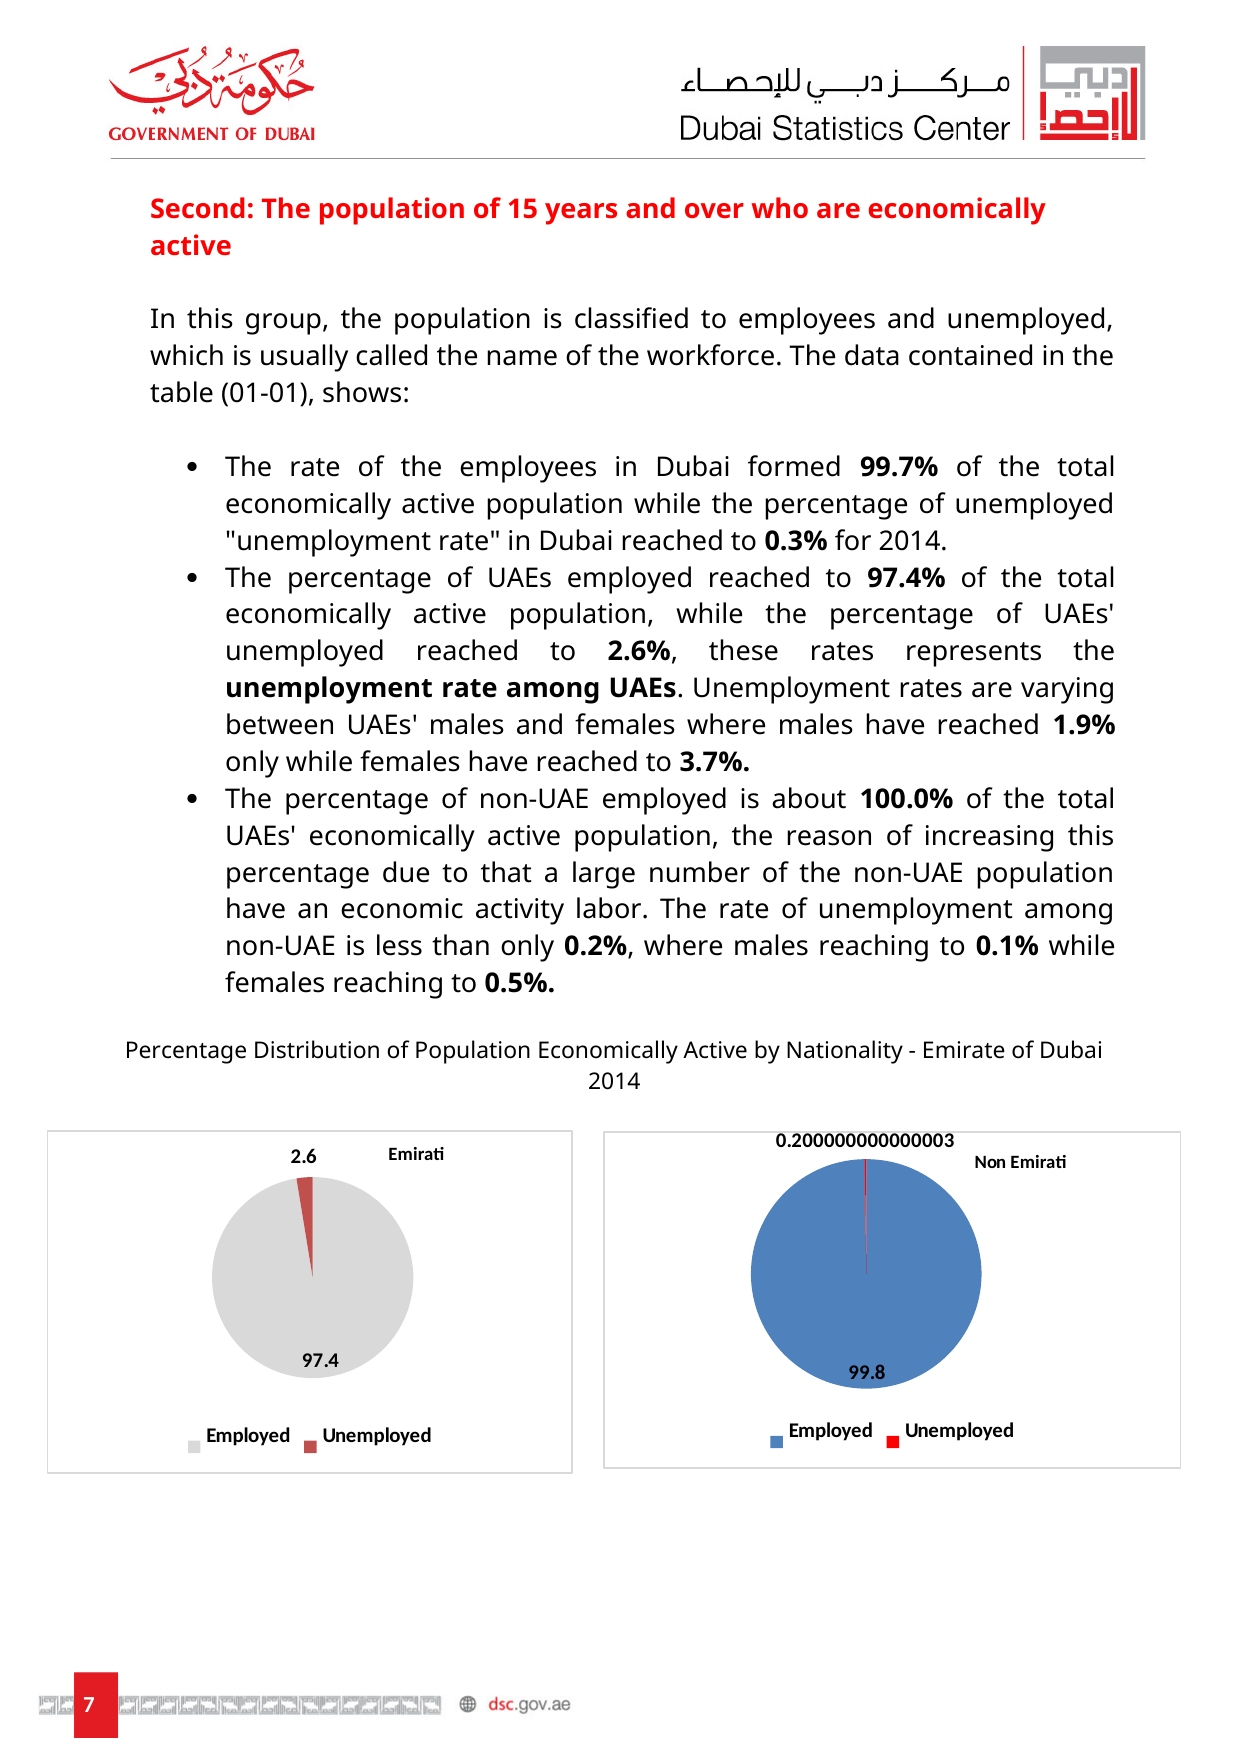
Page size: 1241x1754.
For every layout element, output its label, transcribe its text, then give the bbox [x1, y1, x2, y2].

list The rate of the employees in Dubai formed 99.7% of the total economically active population while the percentage of unemployed "unemployment rate" in Dubai reached to 0.3% for 2014. [187, 447, 1116, 558]
text Second: The population of 15 years and over who are economically active [150, 189, 1116, 263]
text Percentage Distribution of Population Economically Active by Nationality - Emirate of Dubai [112, 1034, 1116, 1065]
table_header [35, 1097, 592, 1532]
picture [38, 1671, 585, 1738]
list The percentage of non-UAE employed is about 100.0% of the total UAEs' economically active population, the reason of increasing this percentage due to that a large number of the non-UAE population have an economic activity labor. The rate of unemployment among non-UAE is less than only 0.2%, where males reaching to 0.1% while females reaching to 0.5%. [187, 779, 1116, 1001]
list The percentage of UAEs employed reached to 97.4% of the total economically active population, while the percentage of UAEs' unemployed reached to 2.6%, these rates represents the unemployment rate among UAEs. Unemployment rates are varying between UAEs' males and females where males have reached 1.9% only while females have reached to 3.7%. [187, 558, 1116, 779]
text In this group, the population is classified to employees and unemployed, which is usually called the name of the workforce. The data contained in the table (01-01), shows: [150, 300, 1116, 411]
picture [38, 41, 1208, 162]
table_header [592, 1097, 1193, 1532]
text 2014 [112, 1065, 1116, 1097]
